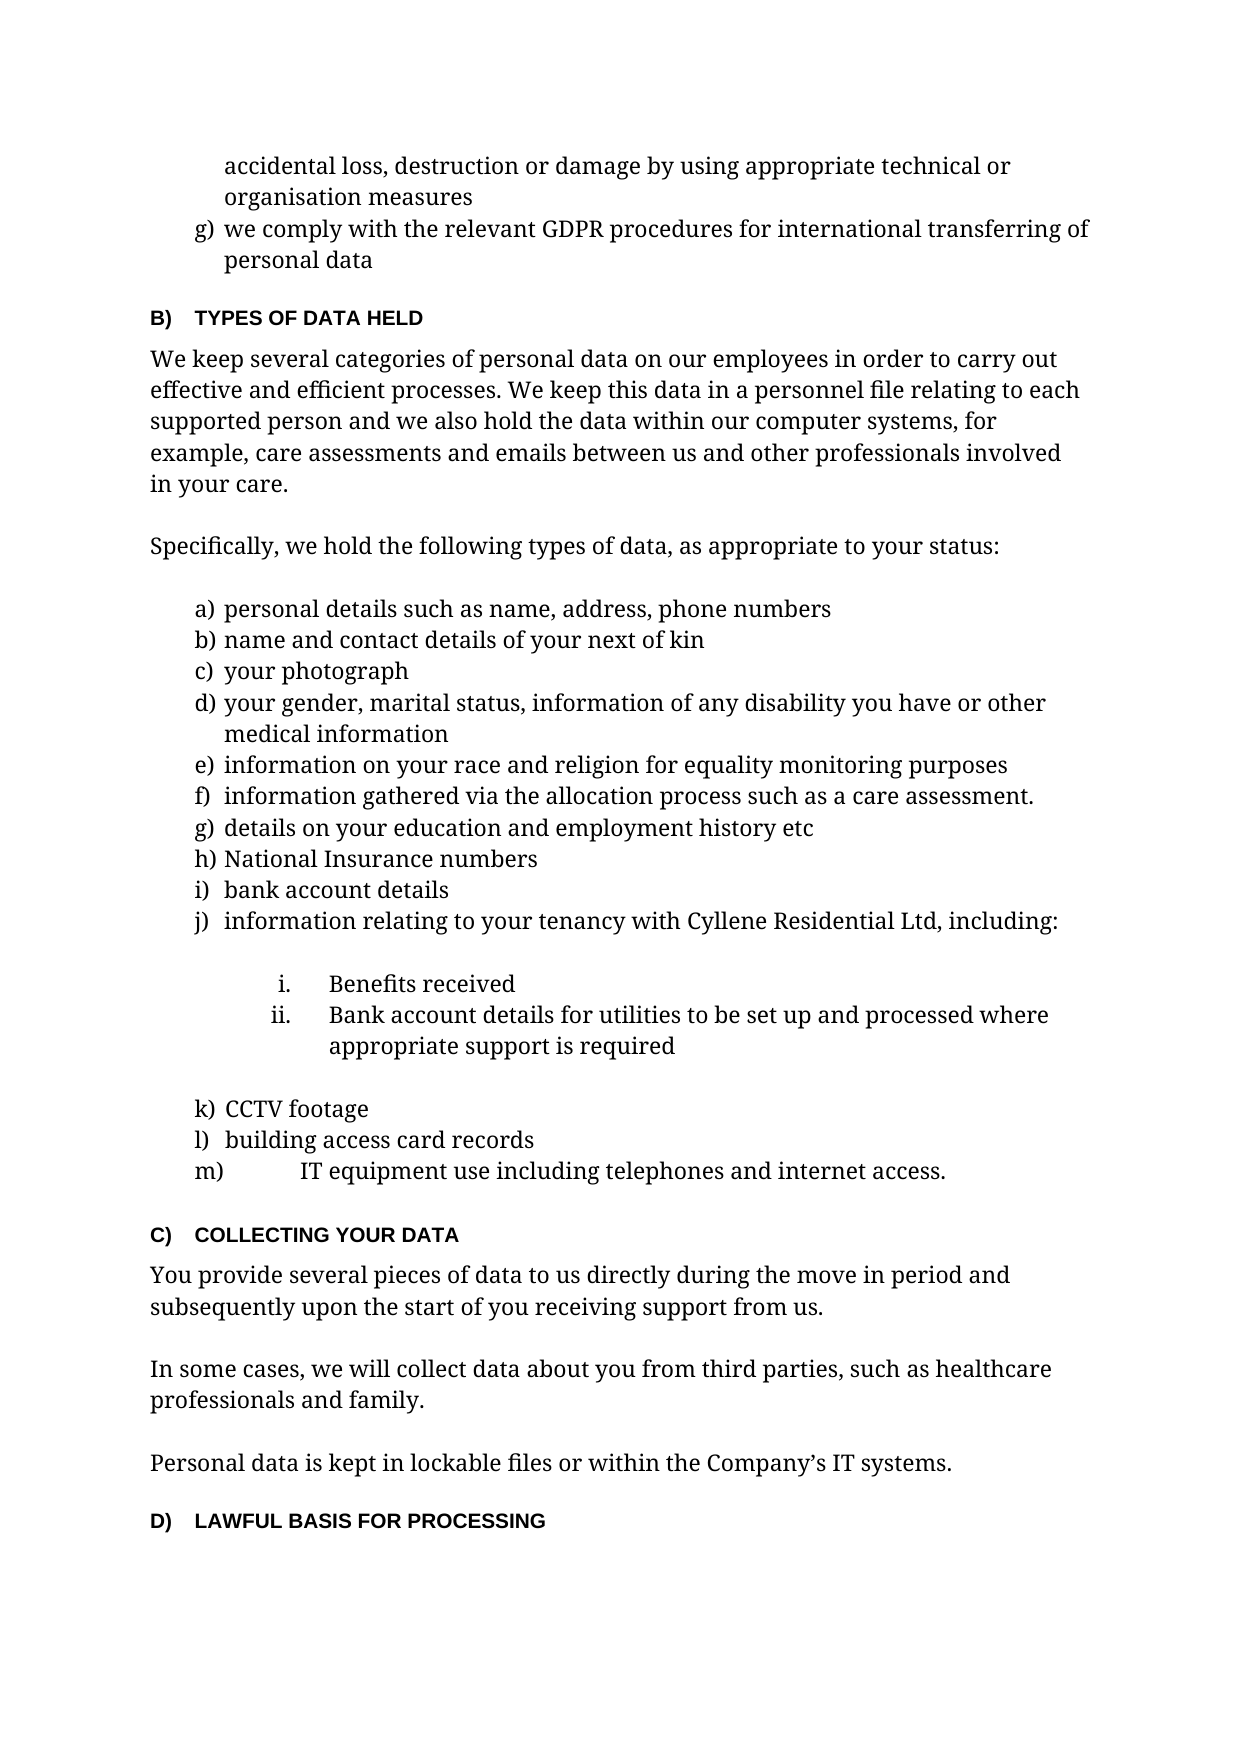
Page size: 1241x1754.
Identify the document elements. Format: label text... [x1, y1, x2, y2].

list TYPES OF DATA HELD [150, 306, 1090, 330]
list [194, 150, 1090, 212]
list Bank account details for utilities to be set up and processed where appropriate support is required [291, 999, 1090, 1061]
text In some cases, we will collect data about you from third parties, such as healthcare professionals and family. [150, 1353, 1090, 1416]
list information relating to your tenancy with Cyllene Residential Ltd, including: [194, 905, 1090, 936]
list personal details such as name, address, phone numbers [194, 593, 1090, 624]
list COLLECTING YOUR DATA [150, 1223, 1090, 1247]
list CCTV footage [194, 1093, 1090, 1124]
text You provide several pieces of data to us directly during the move in period and subsequently upon the start of you receiving support from us. [150, 1259, 1090, 1322]
list bank account details [194, 874, 1090, 905]
text Personal data is kept in lockable files or within the Company’s IT systems. [150, 1447, 1090, 1478]
list LAWFUL BASIS FOR PROCESSING [150, 1509, 1090, 1533]
list information gathered via the allocation process such as a care assessment. [194, 780, 1090, 811]
list name and contact details of your next of kin [194, 624, 1090, 655]
list information on your race and religion for equality monitoring purposes [194, 749, 1090, 780]
list building access card records [194, 1124, 1090, 1155]
list your photograph [194, 655, 1090, 686]
text We keep several categories of personal data on our employees in order to carry out effective and efficient processes. We keep this data in a personnel file relating to each supported person and we also hold the data within our computer systems, for example, care assessments and emails between us and other professionals involved in your care. [150, 343, 1090, 499]
list IT equipment use including telephones and internet access. [194, 1155, 1090, 1186]
list your gender, marital status, information of any disability you have or other medical information [194, 686, 1090, 749]
list we comply with the relevant GDPR procedures for international transferring of personal data [194, 212, 1090, 275]
list Benefits received [291, 968, 1090, 999]
text Specifically, we hold the following types of data, as appropriate to your status: [150, 530, 1090, 561]
list details on your education and employment history etc [194, 811, 1090, 843]
list National Insurance numbers [194, 843, 1090, 874]
